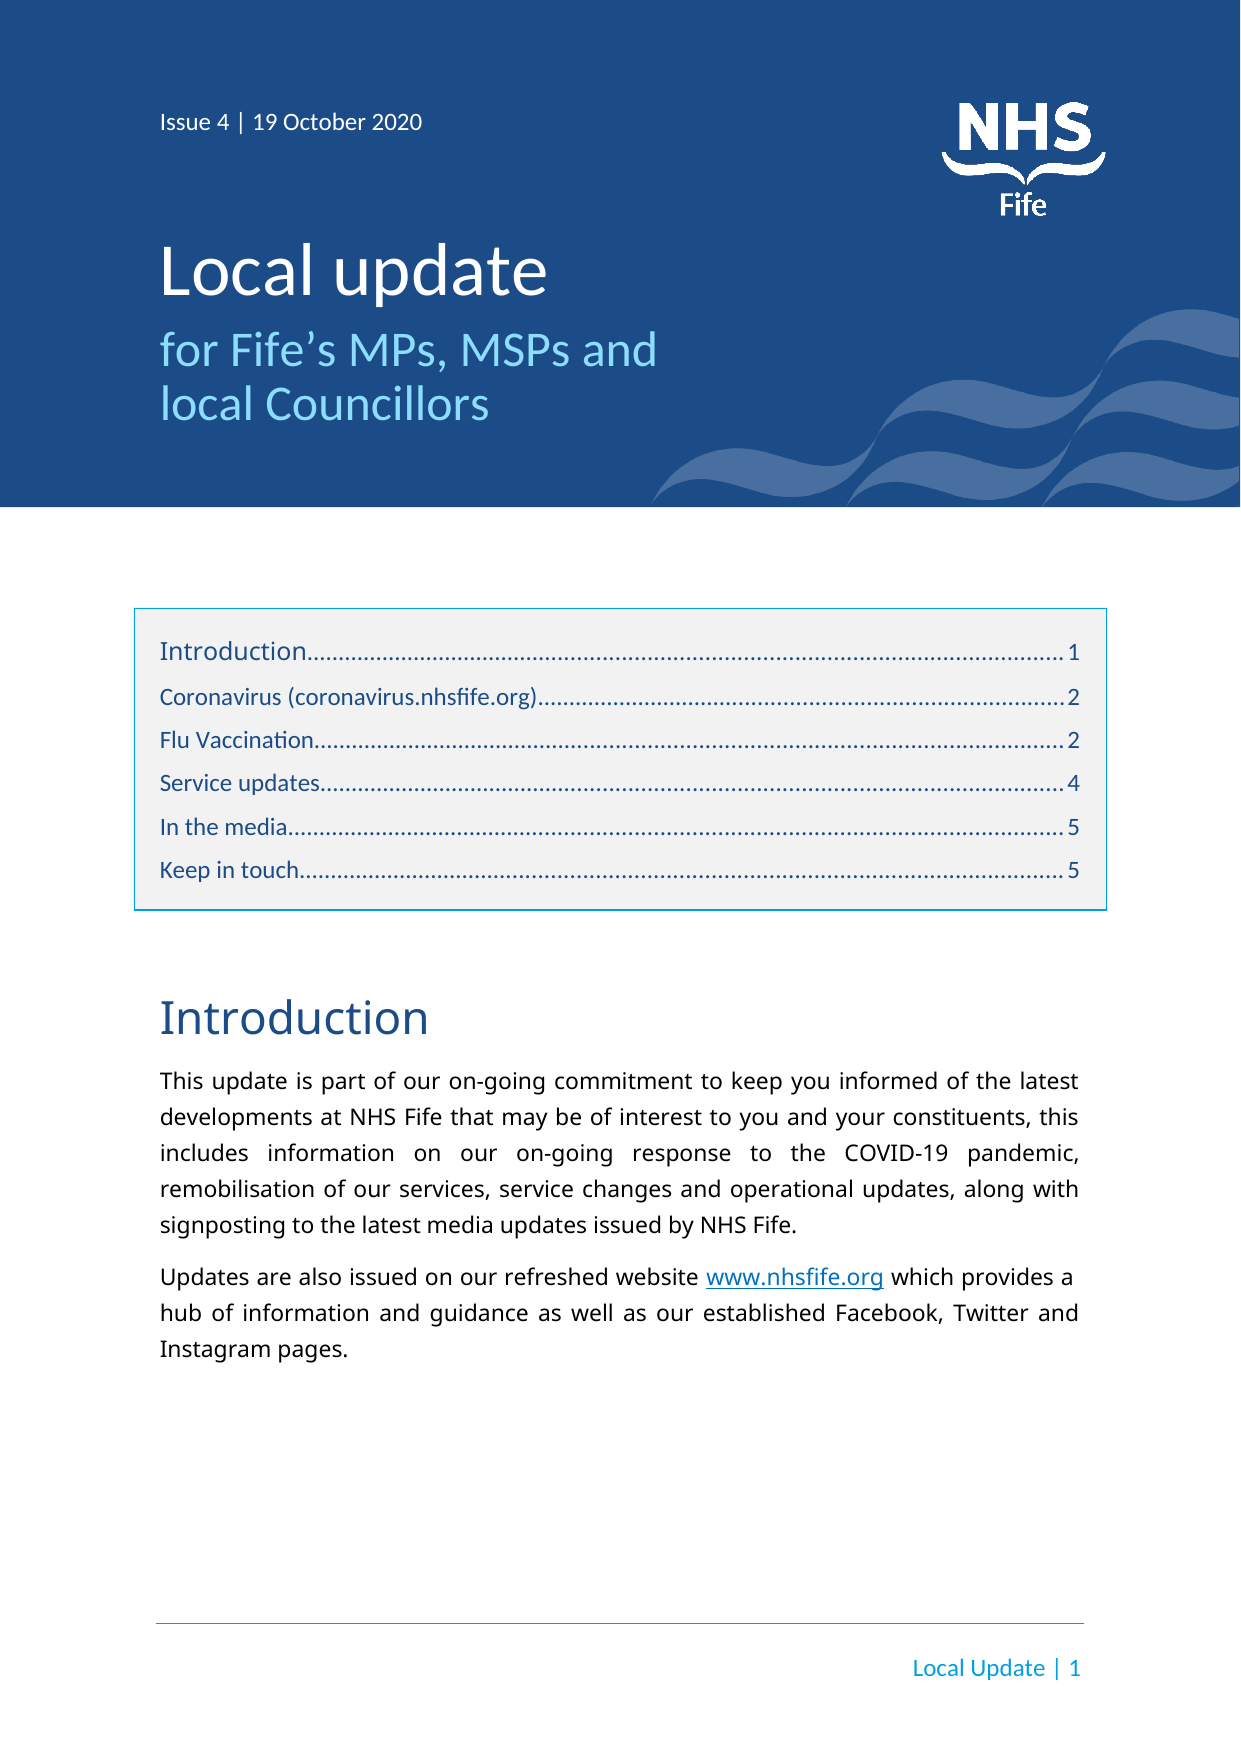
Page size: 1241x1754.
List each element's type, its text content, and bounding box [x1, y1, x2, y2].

text Issue 4 | 19 October 2020 [159, 106, 941, 137]
title for Fife’s MPs, MSPs and local Councillors [159, 323, 620, 432]
subtitle Introduction [159, 985, 1081, 1047]
text Coronavirus (coronavirus.nhsfife.org) 2 [135, 654, 1106, 698]
title Local update [159, 237, 1081, 310]
picture [941, 102, 1106, 216]
text In the media 5 [135, 784, 1106, 828]
text This update is part of our on-going commitment to keep you informed of the latest developments at NHS Fife that may be of interest to you and your constituents, this includes information on our on-going response to the COVID-19 pandemic, remobilisation of our services, service changes and operational updates, along with signposting to the latest media updates issued by NHS Fife. [159, 1065, 1081, 1240]
text Service updates 4 [135, 741, 1106, 784]
picture [620, 273, 1239, 511]
text Introduction 1 [135, 609, 1106, 654]
text Flu Vaccination 2 [135, 698, 1106, 741]
text Updates are also issued on our refreshed website www.nhsfife.org which provides a hub of information and guidance as well as our established Facebook, Twitter and Instagram pages. [159, 1261, 1081, 1364]
text Keep in touch 5 [135, 828, 1106, 909]
